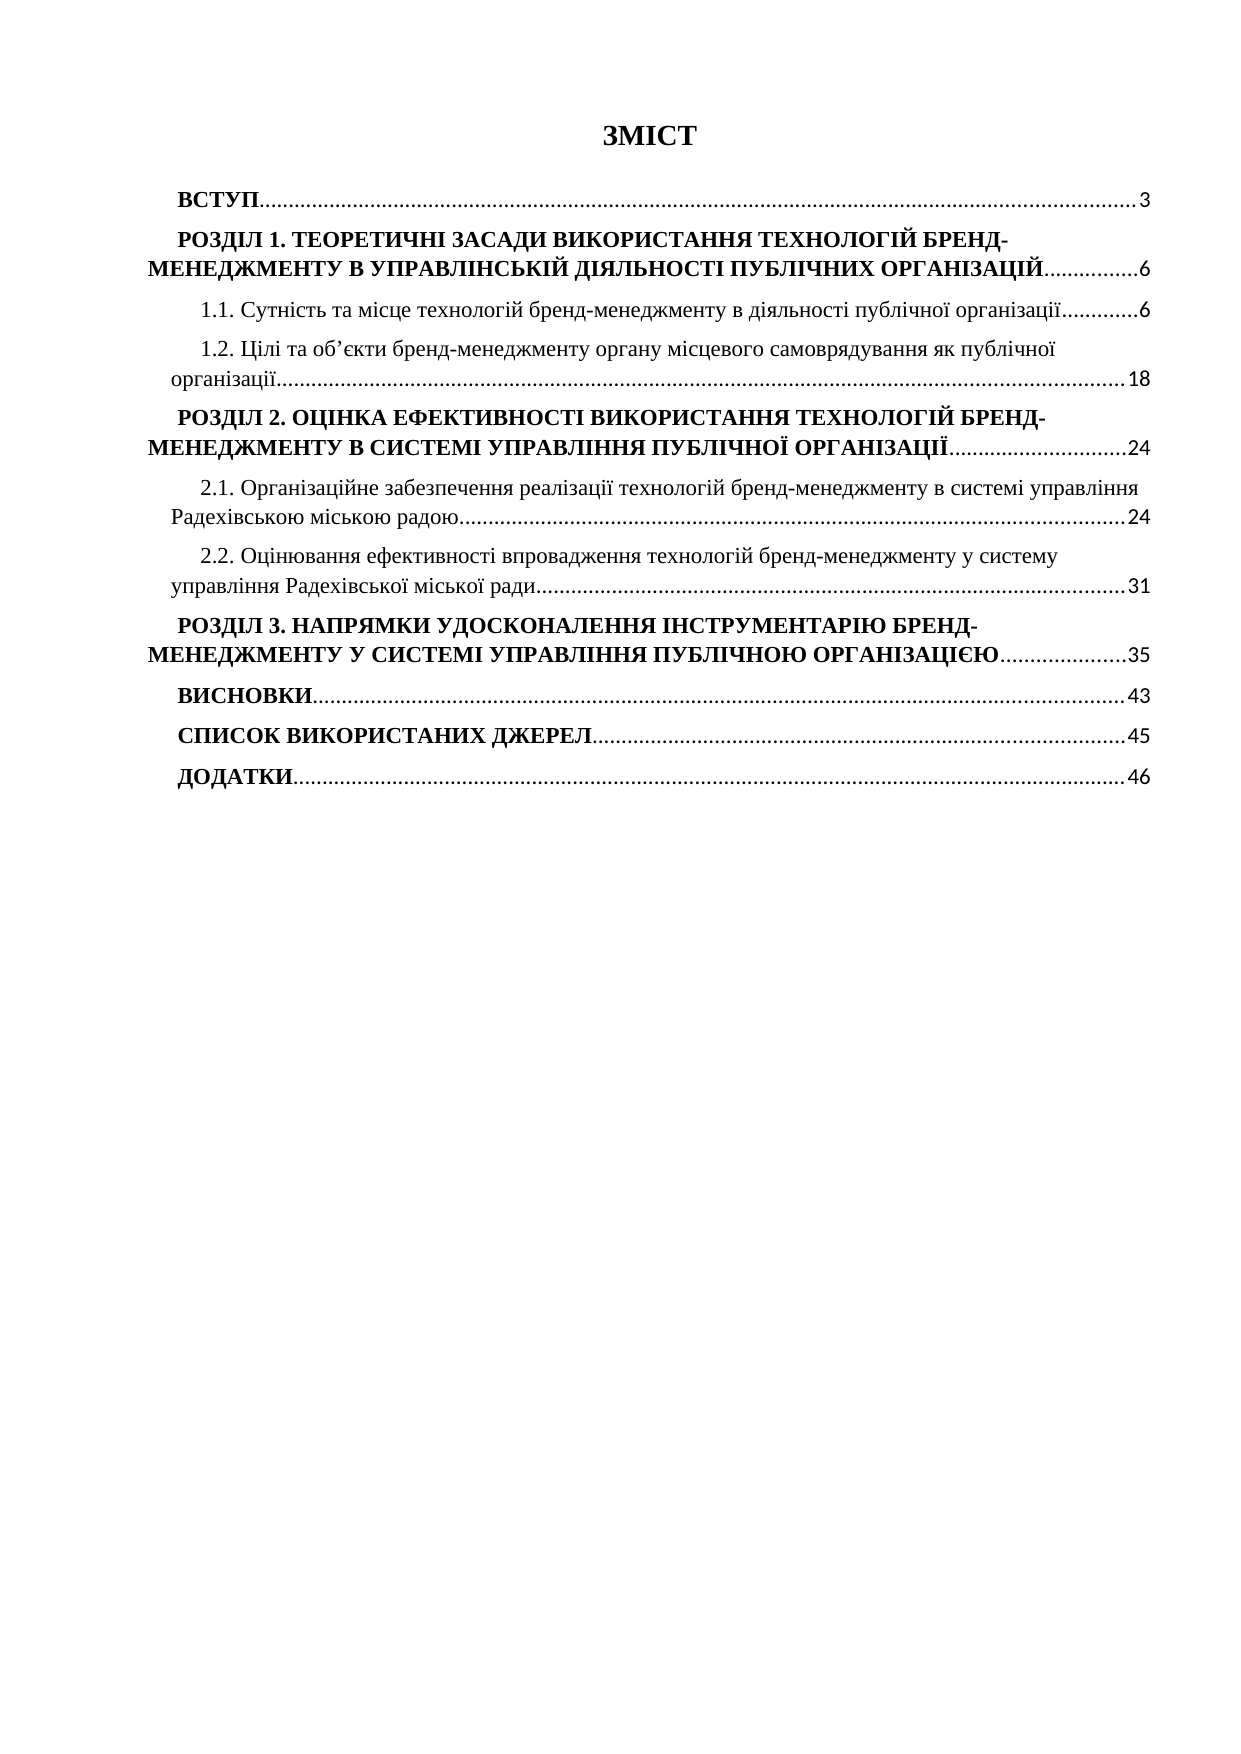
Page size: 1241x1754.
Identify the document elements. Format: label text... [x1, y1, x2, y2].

text 2.2. Оцінювання ефективності впровадження технологій бренд-менеджменту у систему управління Радехівської міської ради 31 [171, 543, 1152, 599]
text РОЗДІЛ 1. ТЕОРЕТИЧНІ ЗАСАДИ ВИКОРИСТАННЯ ТЕХНОЛОГІЙ БРЕНД-МЕНЕДЖМЕНТУ В УПРАВЛІНСЬКІЙ ДІЯЛЬНОСТІ ПУБЛІЧНИХ ОРГАНІЗАЦІЙ 6 [148, 226, 1152, 282]
text РОЗДІЛ 2. ОЦІНКА ЕФЕКТИВНОСТІ ВИКОРИСТАННЯ ТЕХНОЛОГІЙ БРЕНД-МЕНЕДЖМЕНТУ В СИСТЕМІ УПРАВЛІННЯ ПУБЛІЧНОЇ ОРГАНІЗАЦІЇ 24 [148, 404, 1152, 461]
text ЗМІСТ [148, 118, 1152, 152]
text ДОДАТКИ 46 [148, 762, 1152, 790]
text 2.1. Організаційне забезпечення реалізації технологій бренд-менеджменту в системі управління Радехівською міською радою 24 [171, 473, 1152, 530]
text 1.2. Цілі та об’єкти бренд-менеджменту органу місцевого самоврядування як публічної організації 18 [171, 335, 1152, 392]
text 1.1. Сутність та місце технологій бренд-менеджменту в діяльності публічної організації 6 [171, 295, 1152, 323]
text ВСТУП 3 [148, 185, 1152, 213]
text ВИСНОВКИ 43 [148, 681, 1152, 709]
text СПИСОК ВИКОРИСТАНИХ ДЖЕРЕЛ 45 [148, 721, 1152, 749]
text РОЗДІЛ 3. НАПРЯМКИ УДОСКОНАЛЕННЯ ІНСТРУМЕНТАРІЮ БРЕНД-МЕНЕДЖМЕНТУ У СИСТЕМІ УПРАВЛІННЯ ПУБЛІЧНОЮ ОРГАНІЗАЦІЄЮ 35 [148, 612, 1152, 668]
